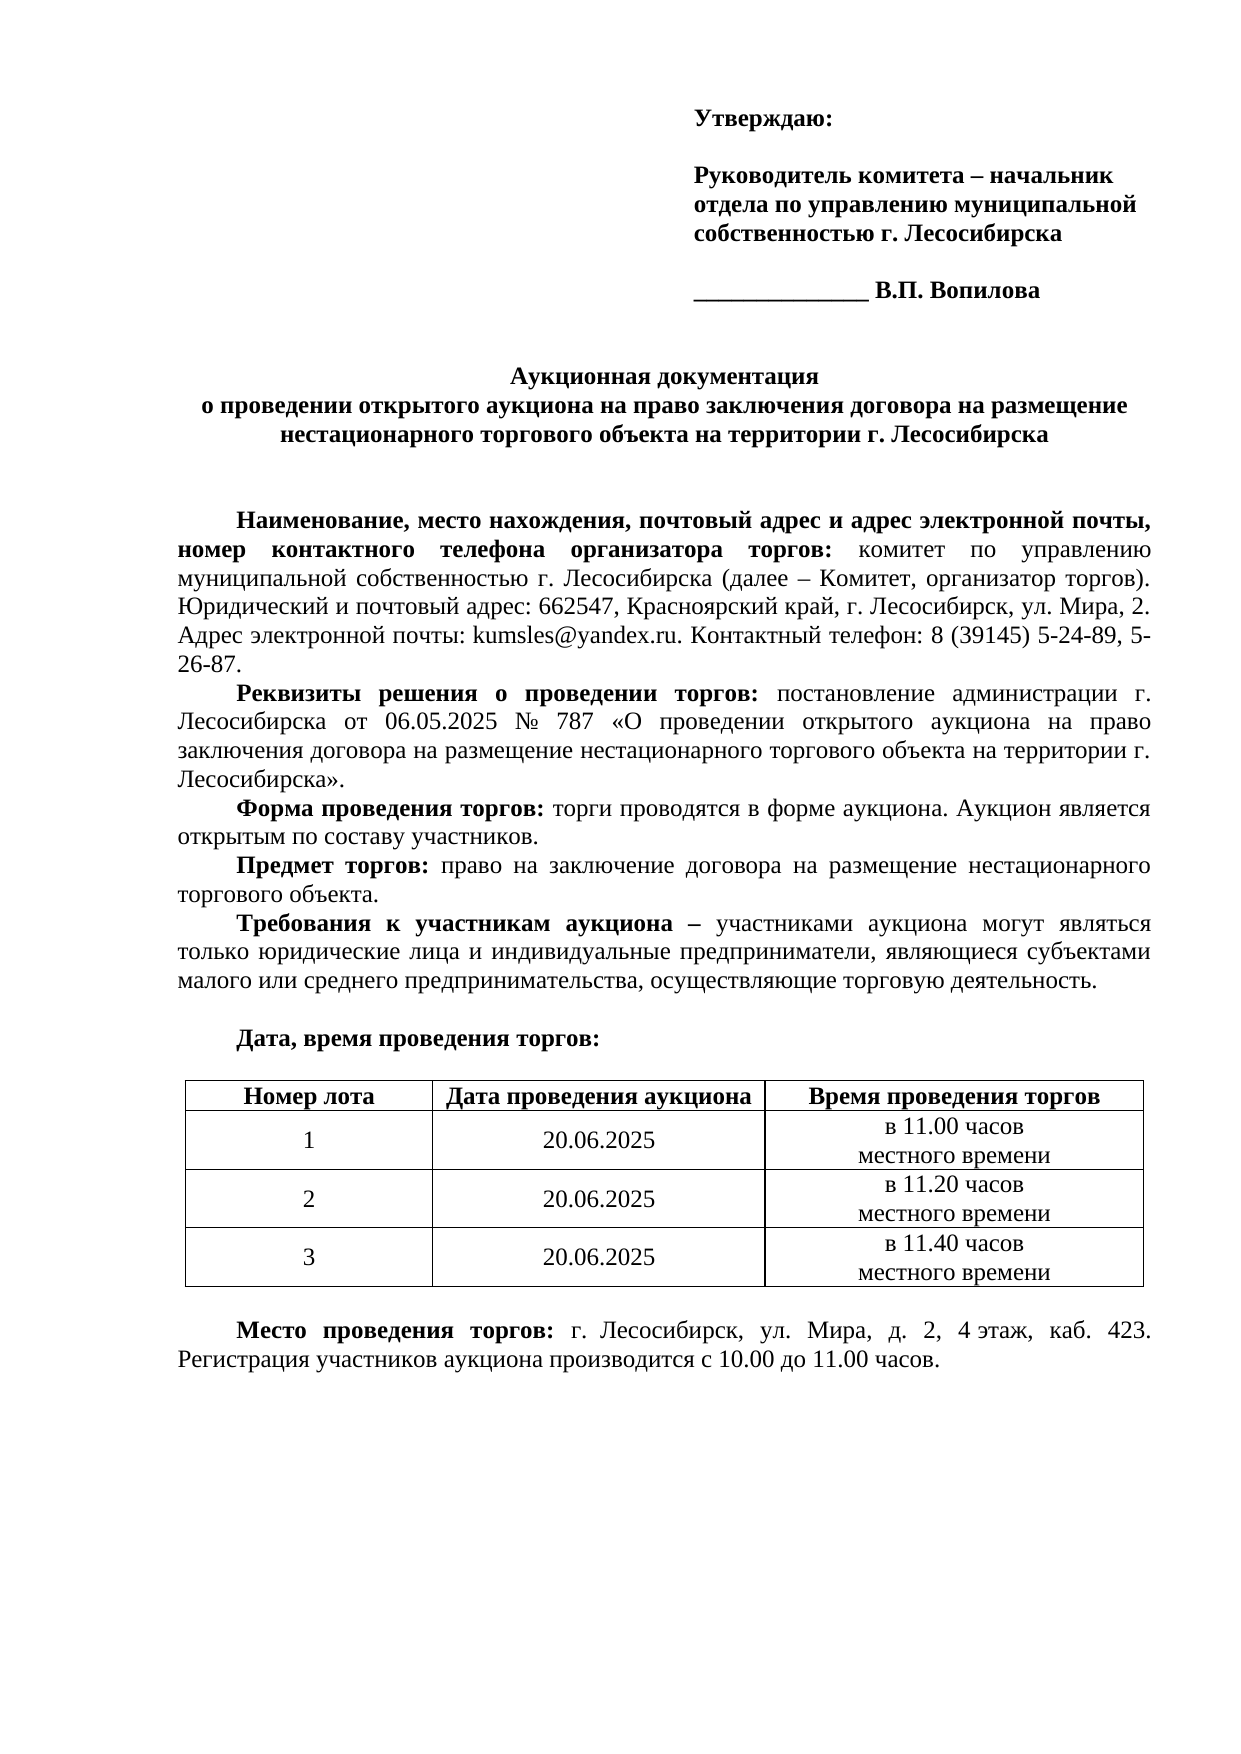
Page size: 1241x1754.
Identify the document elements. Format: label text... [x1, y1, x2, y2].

table_cell 1 [186, 1111, 432, 1168]
table_header Дата проведения аукциона [433, 1081, 764, 1110]
text Дата, время проведения торгов: [177, 1023, 1152, 1051]
text о проведении открытого аукциона на право заключения договора на размещение нестационарного торгового объекта на территории г. Лесосибирска [177, 390, 1152, 448]
table_cell в 11.00 часов местного времени [766, 1111, 1143, 1168]
text Предмет торгов: право на заключение договора на размещение нестационарного торгового объекта. [177, 850, 1152, 908]
table_cell 20.06.2025 [433, 1228, 764, 1286]
text Место проведения торгов: г. Лесосибирск, ул. Мира, д. 2, 4 этаж, каб. 423. Регистрация участников аукциона производится с 10.00 до 11.00 часов. [177, 1315, 1152, 1373]
table_cell 2 [186, 1170, 432, 1227]
text Форма проведения торгов: торги проводятся в форме аукциона. Аукцион является открытым по составу участников. [177, 793, 1152, 850]
table_cell 20.06.2025 [433, 1111, 764, 1168]
table_header Номер лота [186, 1081, 432, 1110]
text ______________ В.П. Вопилова [693, 275, 1152, 304]
text Аукционная документация [177, 361, 1152, 390]
table_cell в 11.20 часов местного времени [766, 1170, 1143, 1227]
text Реквизиты решения о проведении торгов: постановление администрации г. Лесосибирска от 06.05.2025 № 787 «О проведении открытого аукциона на право заключения договора на размещение нестационарного торгового объекта на территории г. Лесосибирска». [177, 678, 1152, 793]
text Требования к участникам аукциона – участниками аукциона могут являться только юридические лица и индивидуальные предприниматели, являющиеся субъектами малого или среднего предпринимательства, осуществляющие торговую деятельность. [177, 908, 1152, 994]
table_cell в 11.40 часов местного времени [766, 1228, 1143, 1286]
table_cell 20.06.2025 [433, 1170, 764, 1227]
text Наименование, место нахождения, почтовый адрес и адрес электронной почты, номер контактного телефона организатора торгов: комитет по управлению муниципальной собственностью г. Лесосибирска (далее – Комитет, организатор торгов). Юридический и почтовый адрес: 662547, Красноярский край, г. Лесосибирск, ул. Мира, 2. Адрес электронной почты: kumsles@yandex.ru. Контактный телефон: 8 (39145) 5-24-89, 5-26-87. [177, 505, 1152, 678]
table_header Время проведения торгов [766, 1081, 1143, 1110]
text Утверждаю: [693, 103, 1152, 131]
text Руководитель комитета – начальник отдела по управлению муниципальной собственностью г. Лесосибирска [693, 160, 1152, 246]
table_cell 3 [186, 1228, 432, 1286]
